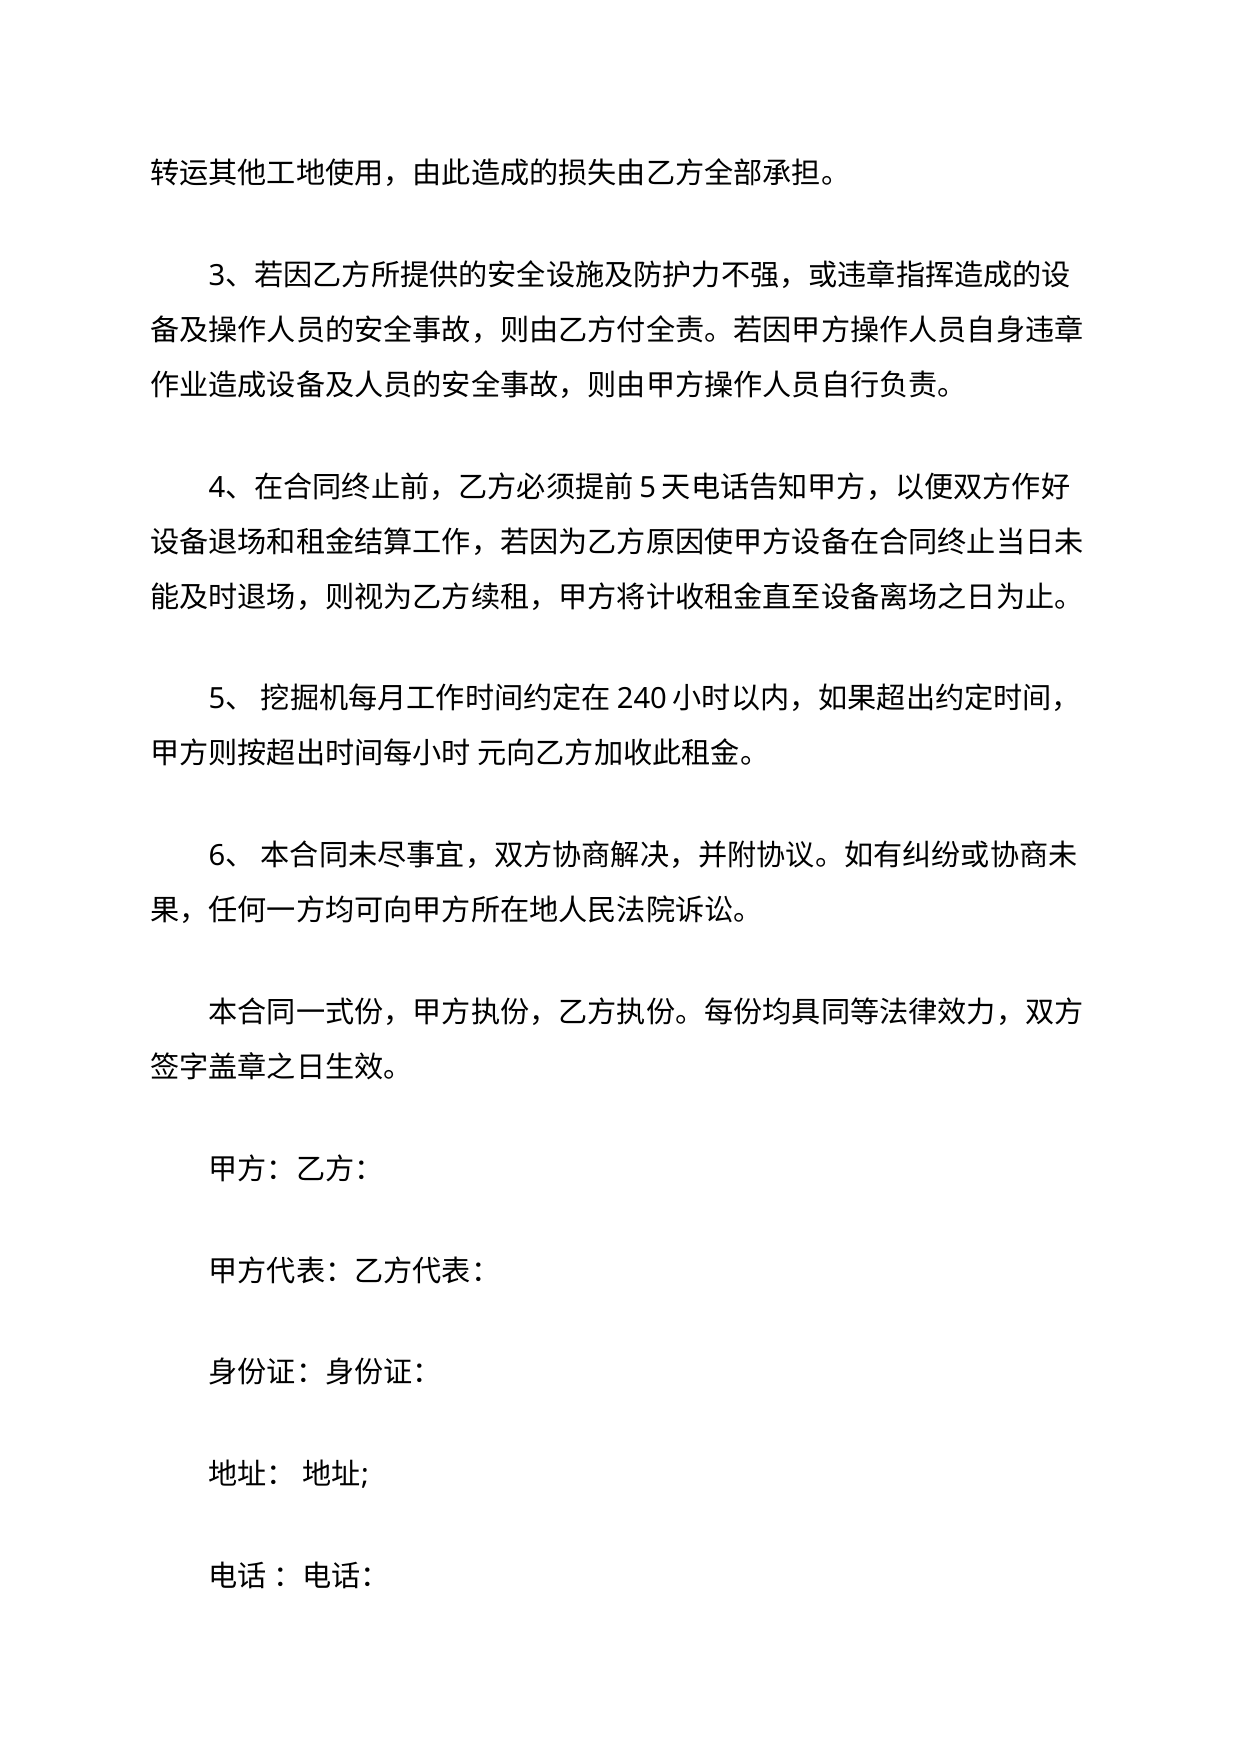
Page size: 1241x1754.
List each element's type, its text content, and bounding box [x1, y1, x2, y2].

text 地址： 地址; [150, 1451, 1090, 1493]
text 5、 挖掘机每月工作时间约定在240小时以内，如果超出约定时间，甲方则按超出时间每小时 元向乙方加收此租金。 [150, 675, 1090, 772]
text 电话 ：电话： [150, 1553, 1090, 1595]
text 甲方代表：乙方代表： [150, 1247, 1090, 1289]
text 本合同一式份，甲方执份，乙方执份。每份均具同等法律效力，双方签字盖章之日生效。 [150, 989, 1090, 1086]
text 身份证：身份证： [150, 1349, 1090, 1391]
text 甲方：乙方： [150, 1145, 1090, 1188]
text 3、若因乙方所提供的安全设施及防护力不强，或违章指挥造成的设备及操作人员的安全事故，则由乙方付全责。若因甲方操作人员自身违章作业造成设备及人员的安全事故，则由甲方操作人员自行负责。 [150, 252, 1090, 404]
text 6、 本合同未尽事宜，双方协商解决，并附协议。如有纠纷或协商未果，任何一方均可向甲方所在地人民法院诉讼。 [150, 832, 1090, 929]
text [150, 150, 1090, 192]
text 4、在合同终止前，乙方必须提前5天电话告知甲方，以便双方作好设备退场和租金结算工作，若因为乙方原因使甲方设备在合同终止当日未能及时退场，则视为乙方续租，甲方将计收租金直至设备离场之日为止。 [150, 463, 1090, 616]
